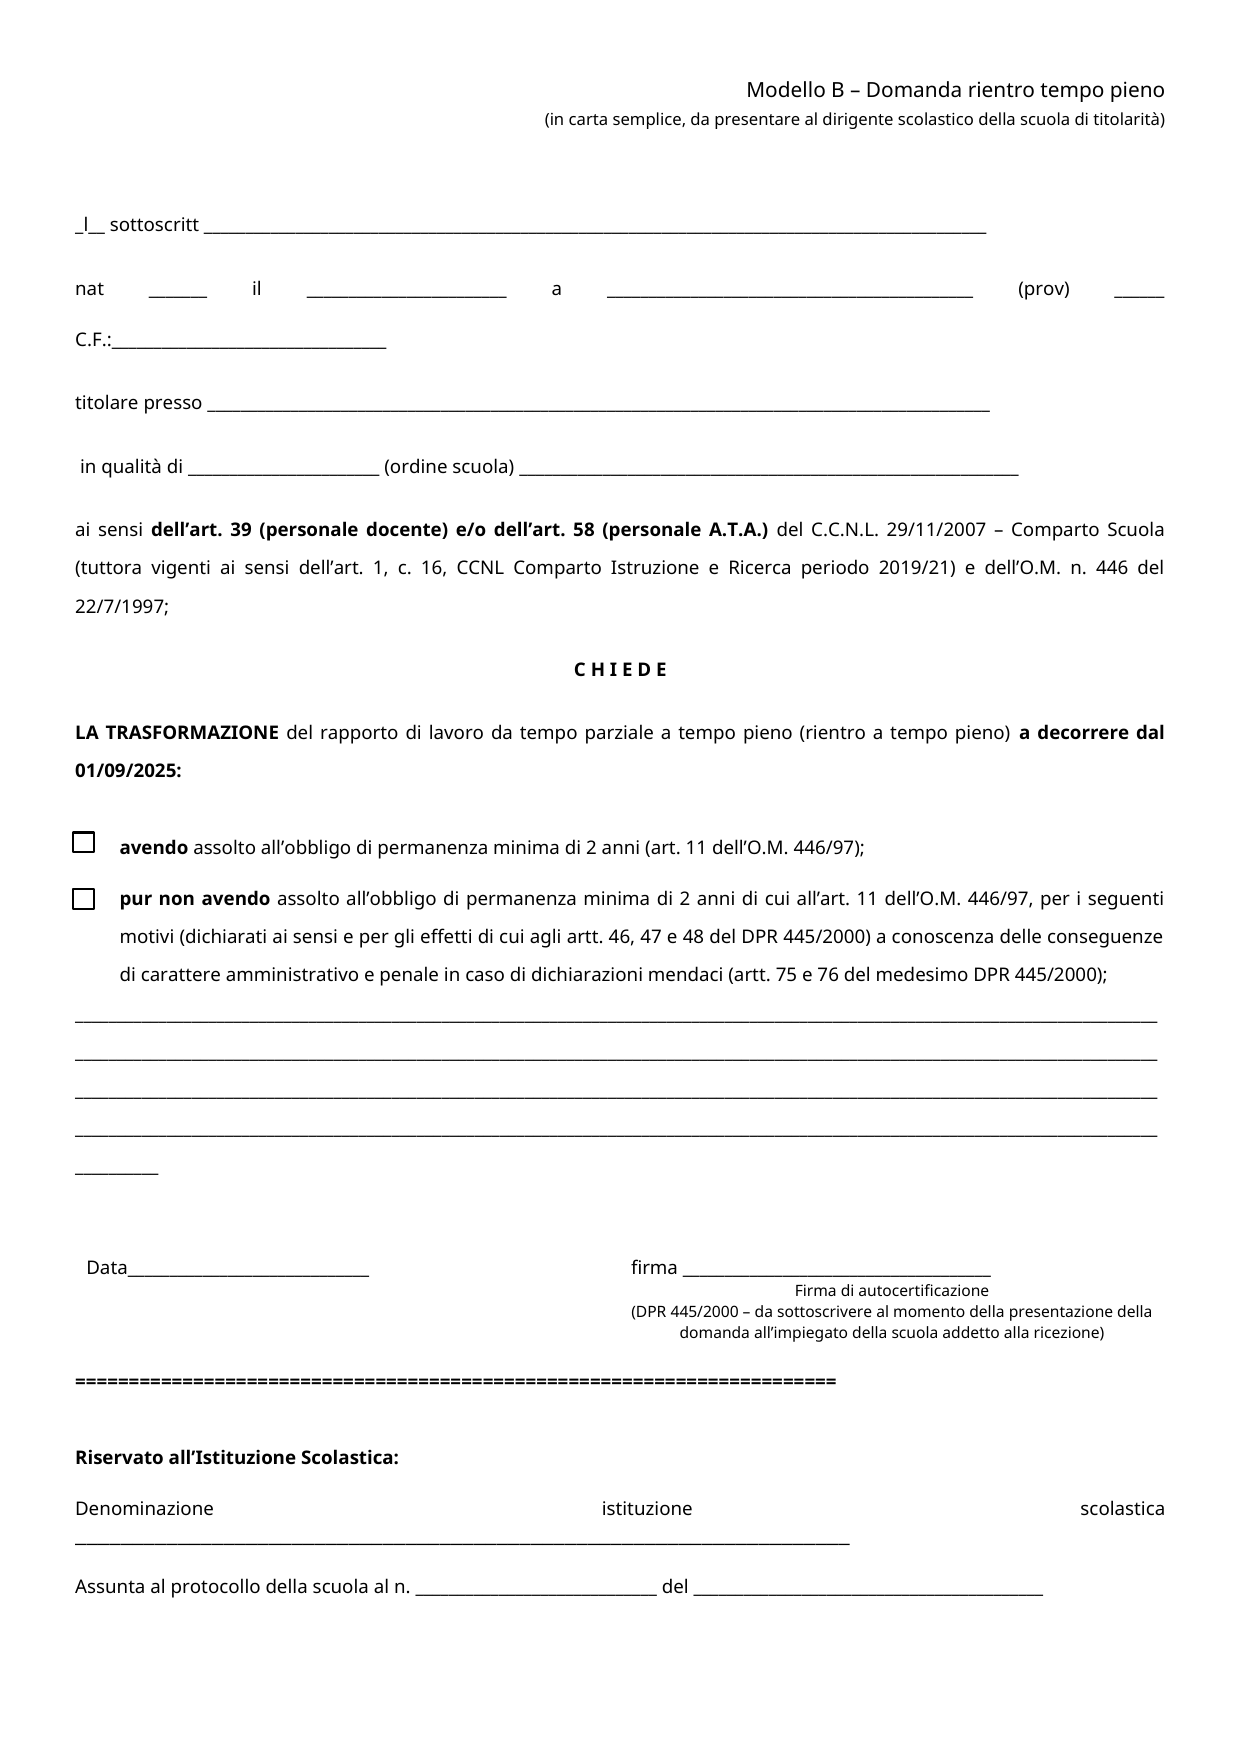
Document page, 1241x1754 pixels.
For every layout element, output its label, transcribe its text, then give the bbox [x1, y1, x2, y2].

text __________________________________________________________________________________________________________________________________________________________________________________________________________________________________________________________________________________________________________________________________________________________________________________________________________________________________________________________________________________________________________________________________________________ [75, 1000, 1165, 1178]
text Assunta al protocollo della scuola al n. _____________________________ del __________________________________________ [75, 1573, 1165, 1599]
text ======================================================================= [75, 1368, 1165, 1394]
text nat _______ il ________________________ a ____________________________________________ (prov) ______ C.F.:_________________________________ [75, 275, 1165, 351]
text titolare presso ______________________________________________________________________________________________ [75, 389, 1165, 415]
text Riservato all’Istituzione Scolastica: [75, 1444, 1165, 1470]
text Modello B – Domanda rientro tempo pieno [75, 75, 1165, 103]
text C H I E D E [75, 656, 1165, 682]
text LA TRASFORMAZIONE del rapporto di lavoro da tempo parziale a tempo pieno (rientro a tempo pieno) a decorrere dal 01/09/2025: [75, 719, 1165, 783]
text _l__ sottoscritt ______________________________________________________________________________________________ [75, 211, 1165, 237]
text Denominazione istituzione scolastica ____________________________________________________________________ [75, 1495, 1165, 1548]
text avendo assolto all’obbligo di permanenza minima di 2 anni (art. 11 dell’O.M. 446/97); [119, 834, 1165, 859]
text in qualità di _______________________ (ordine scuola) ____________________________________________________________ [75, 453, 1165, 478]
table_header firma _____________________________________ Firma di autocertificazione (DPR 445/2000 – da sottoscrivere al momento della presentazione della domanda all’impiegato della scuola addetto alla ricezione) [620, 1229, 1164, 1343]
text pur non avendo assolto all’obbligo di permanenza minima di 2 anni di cui all’art. 11 dell’O.M. 446/97, per i seguenti motivi (dichiarati ai sensi e per gli effetti di cui agli artt. 46, 47 e 48 del DPR 445/2000) a conoscenza delle conseguenze di carattere amministrativo e penale in caso di dichiarazioni mendaci (artt. 75 e 76 del medesimo DPR 445/2000); [119, 885, 1165, 987]
text ai sensi dell’art. 39 (personale docente) e/o dell’art. 58 (personale A.T.A.) del C.C.N.L. 29/11/2007 – Comparto Scuola (tuttora vigenti ai sensi dell’art. 1, c. 16, CCNL Comparto Istruzione e Ricerca periodo 2019/21) e dell’O.M. n. 446 del 22/7/1997; [75, 516, 1165, 618]
table_header Data_____________________________ [75, 1229, 619, 1343]
text (in carta semplice, da presentare al dirigente scolastico della scuola di titolarità) [75, 106, 1165, 131]
